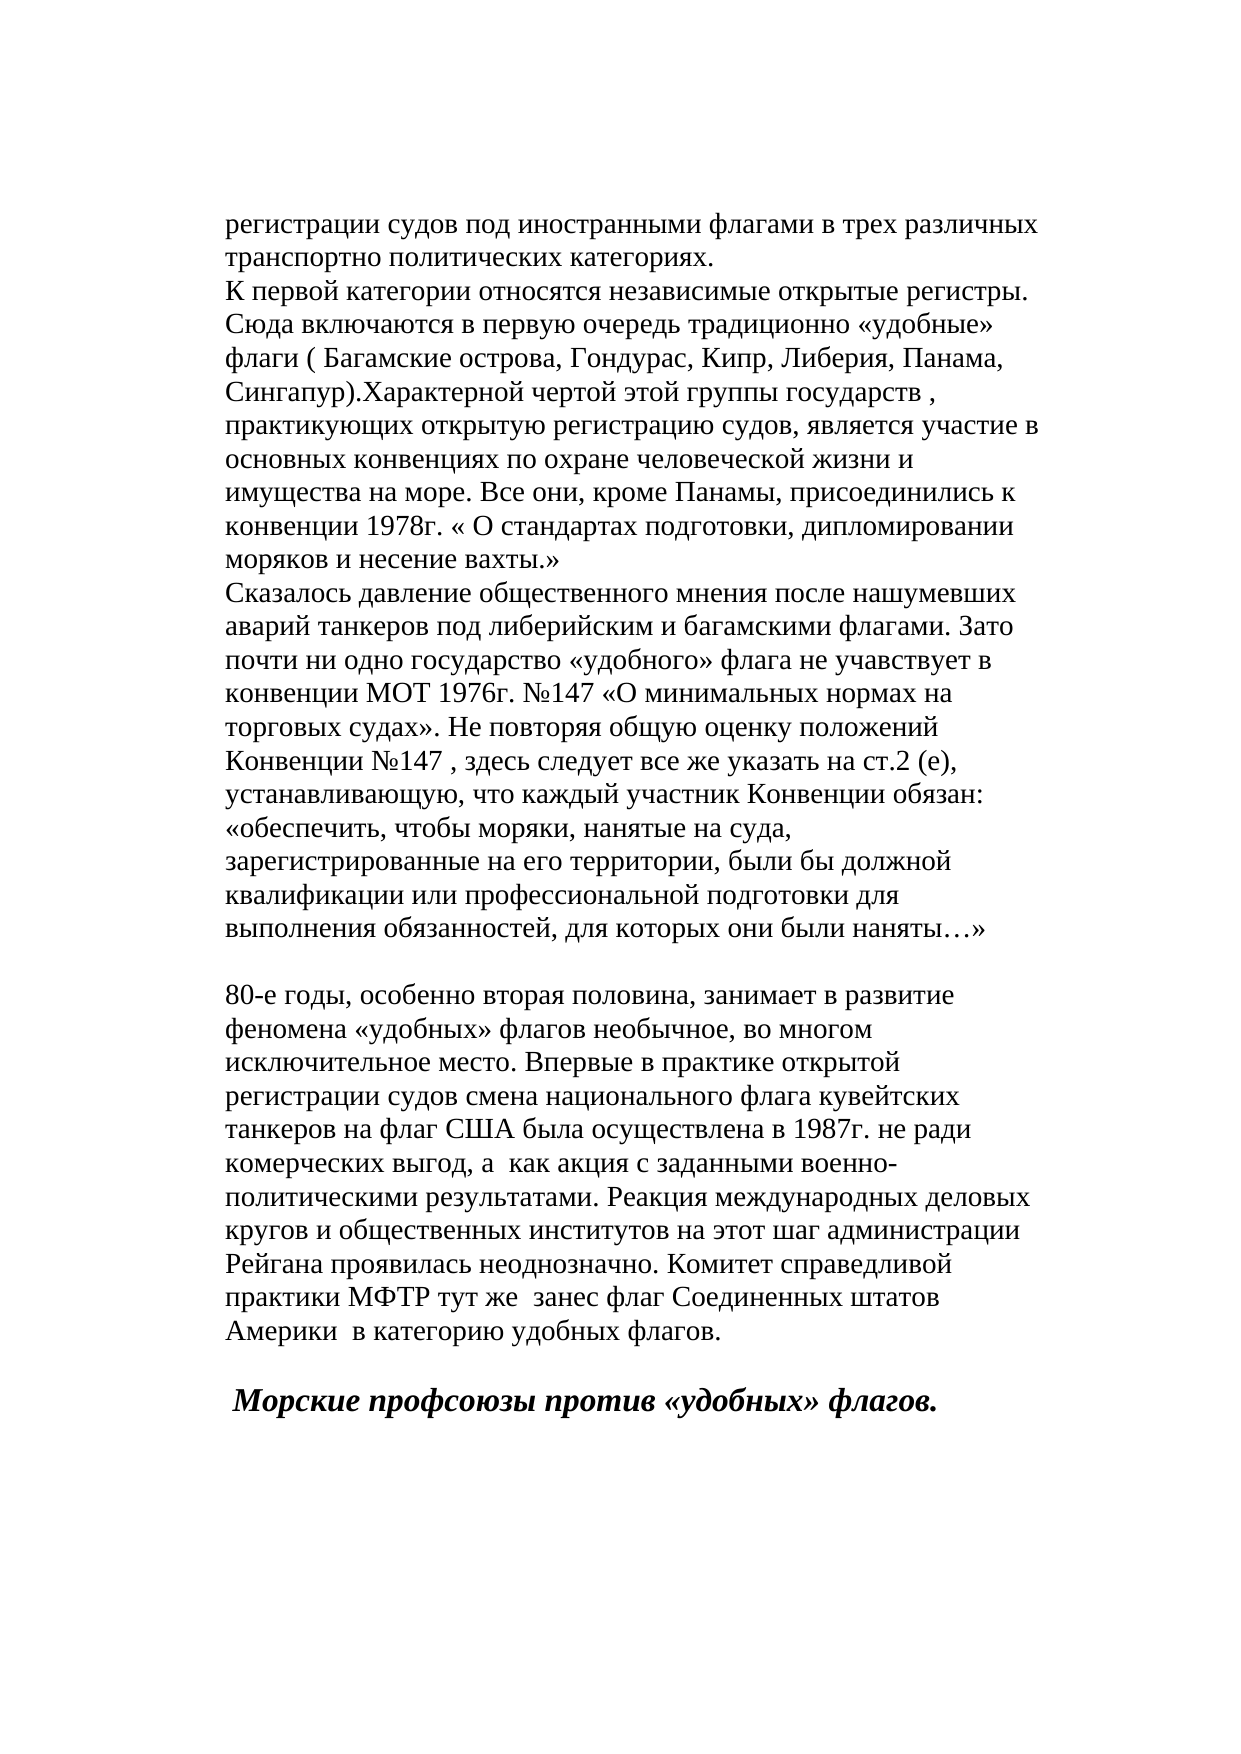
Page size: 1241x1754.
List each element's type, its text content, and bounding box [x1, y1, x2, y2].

text Сказалось давление общественного мнения после нашумевших аварий танкеров под либерийским и багамскими флагами. Зато почти ни одно государство «удобного» флага не учавствует в конвенции МОТ 1976г. №147 «О минимальных нормах на торговых судах». Не повторяя общую оценку положений Конвенции №147 , здесь следует все же указать на ст.2 (е), устанавливающую, что каждый участник Конвенции обязан: «обеспечить, чтобы моряки, нанятые на суда, зарегистрированные на его территории, были бы должной квалификации или профессиональной подготовки для выполнения обязанностей, для которых они были наняты…» [225, 575, 1051, 944]
text Морские профсоюзы против «удобных» флагов. [225, 1380, 1051, 1418]
text 80-е годы, особенно вторая половина, занимает в развитие феномена «удобных» флагов необычное, во многом исключительное место. Впервые в практике открытой регистрации судов смена национального флага кувейтских танкеров на флаг США была осуществлена в 1987г. не ради комерческих выгод, а как акция с заданными военно-политическими результатами. Реакция международных деловых кругов и общественных институтов на этот шаг администрации Рейгана проявилась неоднозначно. Комитет справедливой практики МФТР тут же занес флаг Соединенных штатов Америки в категорию удобных флагов. [225, 977, 1051, 1346]
text К первой категории относятся независимые открытые регистры. Сюда включаются в первую очередь традиционно «удобные» флаги ( Багамские острова, Гондурас, Кипр, Либерия, Панама, Сингапур).Характерной чертой этой группы государств , практикующих открытую регистрацию судов, является участие в основных конвенциях по охране человеческой жизни и имущества на море. Все они, кроме Панамы, присоединились к конвенции 1978г. « О стандартах подготовки, дипломировании моряков и несение вахты.» [225, 273, 1051, 575]
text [225, 206, 1051, 273]
